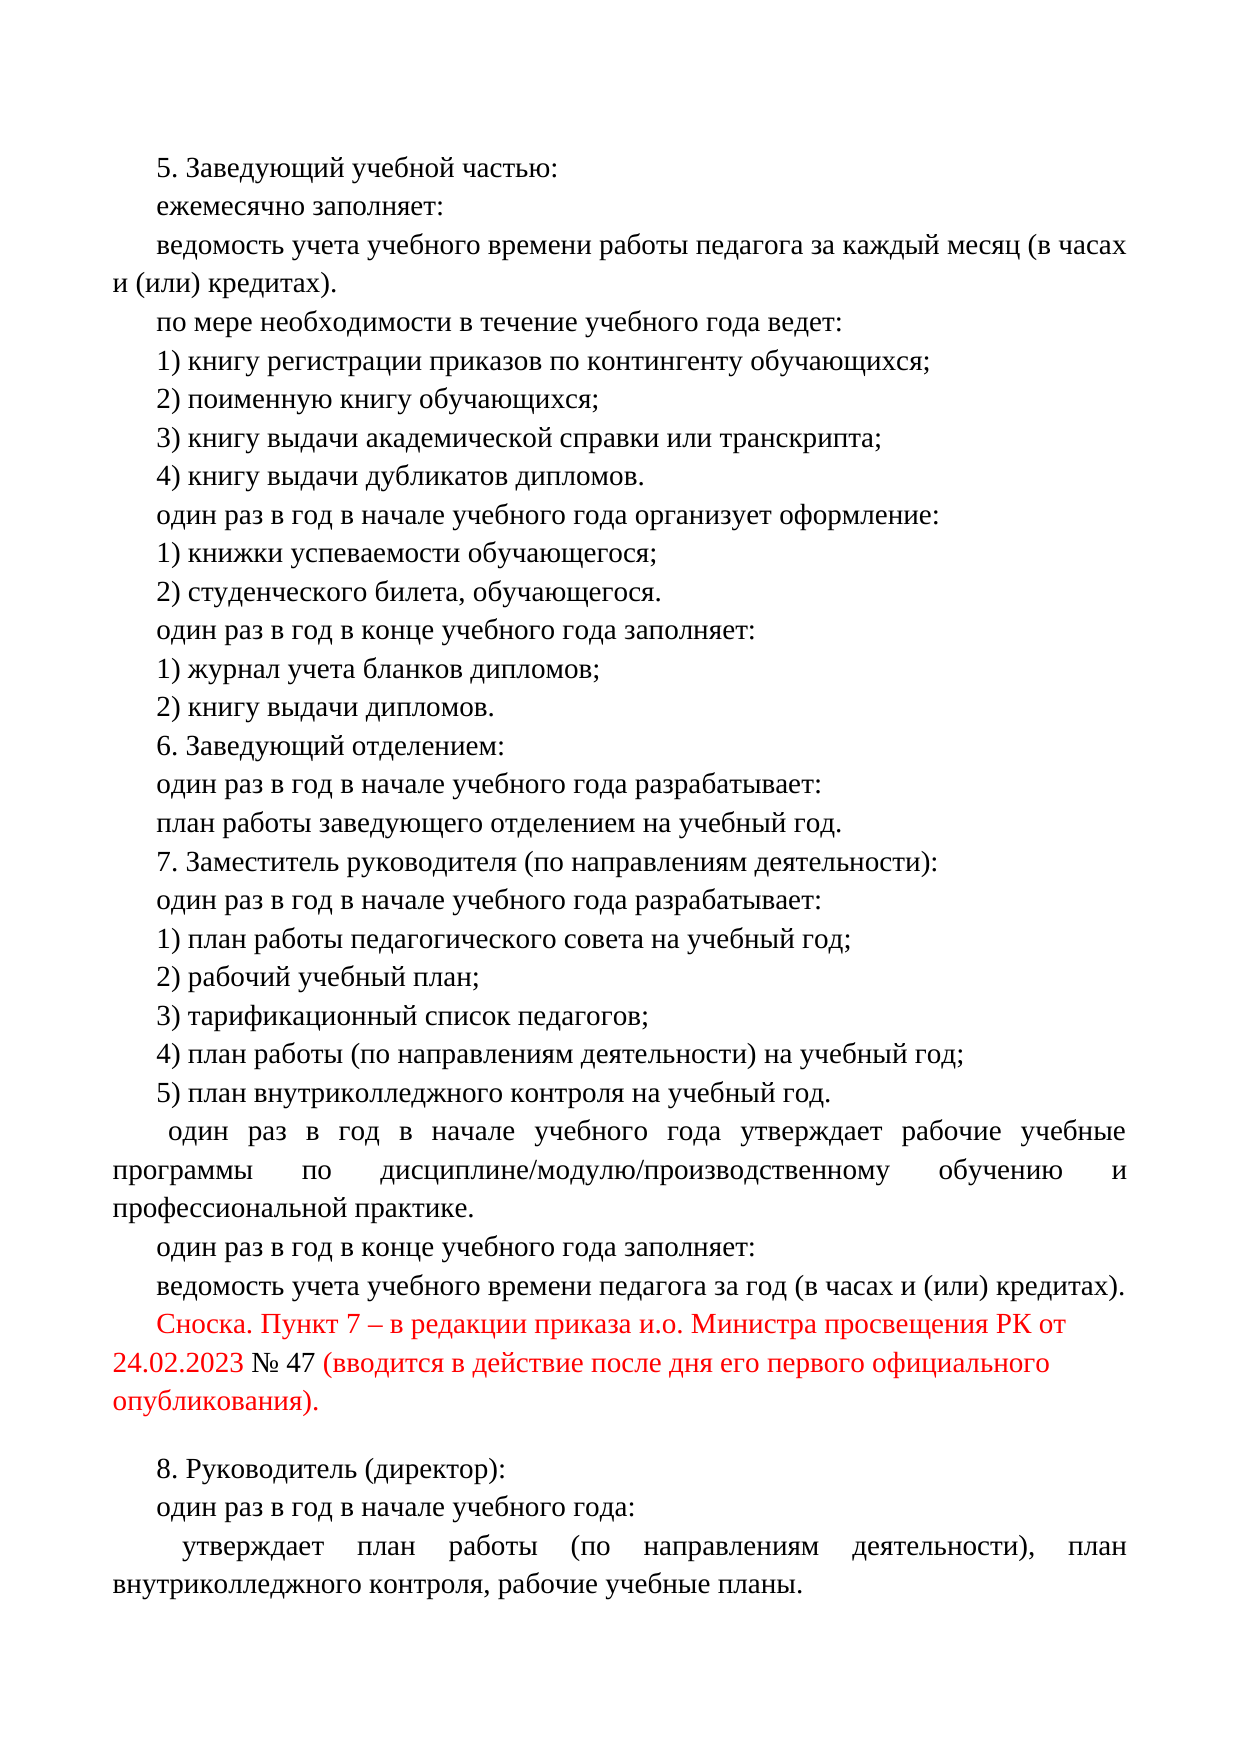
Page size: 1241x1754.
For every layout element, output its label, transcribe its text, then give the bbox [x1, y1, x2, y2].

text ведомость учета учебного времени работы педагога за каждый месяц (в часах и (или) кредитах). [112, 227, 1128, 299]
text Сноска. Пункт 7 – в редакции приказа и.о. Министра просвещения РК от 24.02.2023 № 47 (вводится в действие после дня его первого официального опубликования). [112, 1306, 1128, 1447]
text один раз в год в начале учебного года: [112, 1489, 1128, 1523]
text 2) рабочий учебный план; [112, 959, 1128, 993]
text 3) книгу выдачи академической справки или транскрипта; [112, 420, 1128, 453]
text 1) книжки успеваемости обучающегося; [112, 535, 1128, 569]
text один раз в год в начале учебного года разрабатывает: [112, 767, 1128, 800]
text 1) книгу регистрации приказов по контингенту обучающихся; [112, 343, 1128, 376]
text один раз в год в конце учебного года заполняет: [112, 612, 1128, 646]
text 4) книгу выдачи дубликатов дипломов. [112, 458, 1128, 492]
text 4) план работы (по направлениям деятельности) на учебный год; [112, 1036, 1128, 1070]
text один раз в год в начале учебного года утверждает рабочие учебные программы по дисциплине/модулю/производственному обучению и профессиональной практике. [112, 1113, 1128, 1224]
text план работы заведующего отделением на учебный год. [112, 805, 1128, 839]
text 8. Руководитель (директор): [112, 1451, 1128, 1484]
text 6. Заведующий отделением: [112, 728, 1128, 762]
text 1) план работы педагогического совета на учебный год; [112, 921, 1128, 954]
text по мере необходимости в течение учебного года ведет: [112, 304, 1128, 338]
text один раз в год в начале учебного года организует оформление: [112, 497, 1128, 530]
text 5. Заведующий учебной частью: [112, 150, 1128, 183]
text 5) план внутриколледжного контроля на учебный год. [112, 1075, 1128, 1108]
text 2) книгу выдачи дипломов. [112, 689, 1128, 723]
text 2) студенческого билета, обучающегося. [112, 574, 1128, 607]
text 3) тарификационный список педагогов; [112, 998, 1128, 1031]
text ежемесячно заполняет: [112, 188, 1128, 222]
text один раз в год в начале учебного года разрабатывает: [112, 882, 1128, 916]
text 7. Заместитель руководителя (по направлениям деятельности): [112, 844, 1128, 877]
text 1) журнал учета бланков дипломов; [112, 651, 1128, 684]
text 2) поименную книгу обучающихся; [112, 381, 1128, 415]
text ведомость учета учебного времени педагога за год (в часах и (или) кредитах). [112, 1268, 1128, 1301]
text один раз в год в конце учебного года заполняет: [112, 1229, 1128, 1263]
text утверждает план работы (по направлениям деятельности), план внутриколледжного контроля, рабочие учебные планы. [112, 1528, 1128, 1600]
